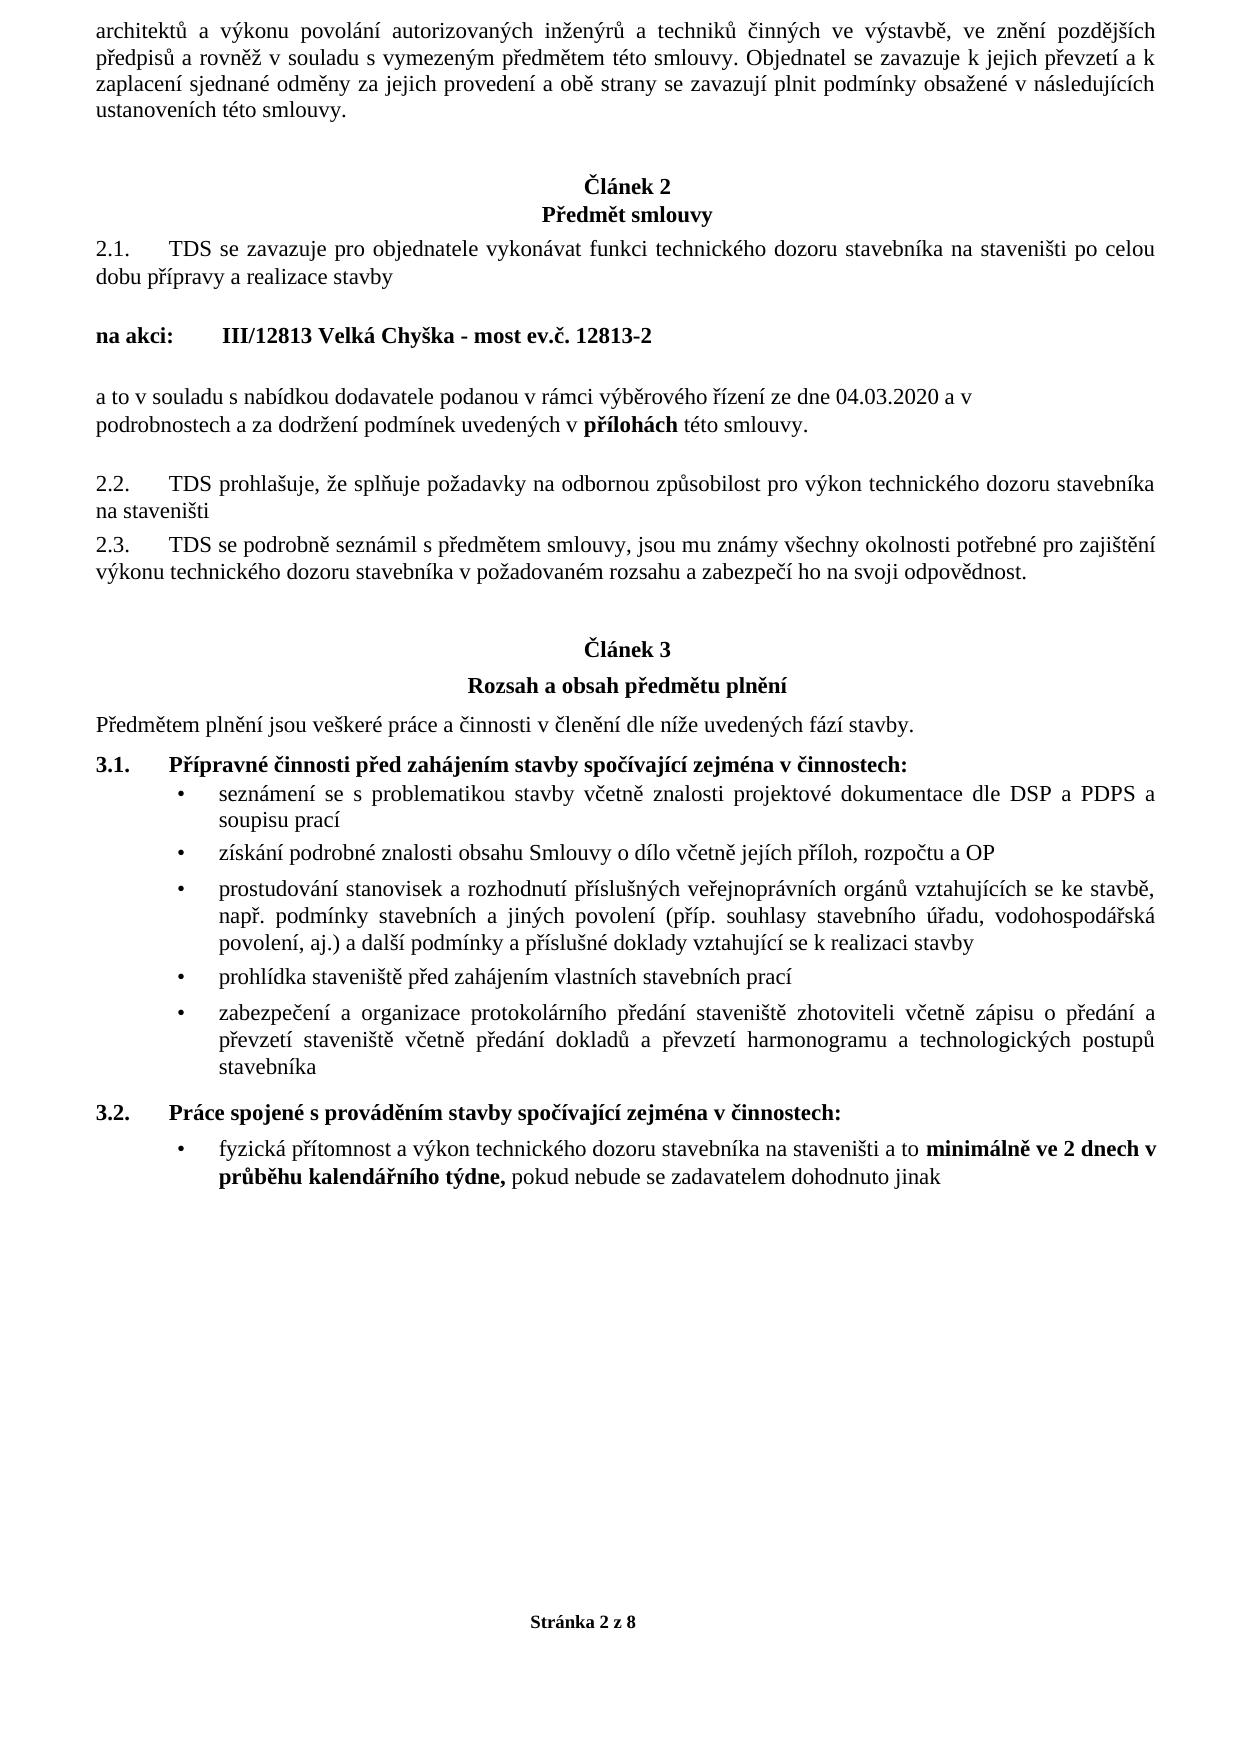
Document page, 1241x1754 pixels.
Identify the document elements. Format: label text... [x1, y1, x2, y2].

text Rozsah a obsah předmětu plnění [98, 662, 1157, 701]
text na akci: III/12813 Velká Chyška - most ev.č. 12813-2 [96, 326, 1157, 348]
list fyzická přítomnost a výkon technického dozoru stavebníka na staveništi a to minimálně ve 2 dnech v průběhu kalendářního týdne, pokud nebude se zadavatelem dohodnuto jinak [177, 1135, 1157, 1190]
text architektů a výkonu povolání autorizovaných inženýrů a techniků činných ve výstavbě, ve znění pozdějších předpisů a rovněž v souladu s vymezeným předmětem této smlouvy. Objednatel se zavazuje k jejich převzetí a k zaplacení sjednané odměny za jejich provedení a obě strany se zavazují plnit podmínky obsažené v následujících ustanoveních této smlouvy. [96, 17, 1157, 123]
list získání podrobné znalosti obsahu Smlouvy o dílo včetně jejích příloh, rozpočtu a OP [177, 842, 1157, 865]
text Předmětem plnění jsou veškeré práce a činnosti v členění dle níže uvedených fází stavby. [96, 701, 1157, 741]
text Článek 2 Předmět smlouvy [98, 172, 1157, 228]
list prostudování stanovisek a rozhodnutí příslušných veřejnoprávních orgánů vztahujících se ke stavbě, např. podmínky stavebních a jiných povolení (příp. souhlasy stavebního úřadu, vodohospodářská povolení, aj.) a další podmínky a příslušné doklady vztahující se k realizaci stavby [177, 875, 1157, 956]
list zabezpečení a organizace protokolárního předání staveniště zhotoviteli včetně zápisu o předání a převzetí staveniště včetně předání dokladů a převzetí harmonogramu a technologických postupů stavebníka [177, 999, 1157, 1080]
list TDS prohlašuje, že splňuje požadavky na odbornou způsobilost pro výkon technického dozoru stavebníka na staveništi [96, 469, 1157, 524]
list Přípravné činnosti před zahájením stavby spočívající zejména v činnostech: [96, 741, 1157, 780]
list Práce spojené s prováděním stavby spočívající zejména v činnostech: [96, 1102, 1157, 1125]
list TDS se podrobně seznámil s předmětem smlouvy, jsou mu známy všechny okolnosti potřebné pro zajištění výkonu technického dozoru stavebníka v požadovaném rozsahu a zabezpečí ho na svoji odpovědnost. [96, 530, 1157, 585]
text a to v souladu s nabídkou dodavatele podanou v rámci výběrového řízení ze dne 04.03.2020 a v podrobnostech a za dodržení podmínek uvedených v přílohách této smlouvy. [96, 383, 1048, 438]
list prohlídka staveniště před zahájením vlastních stavebních prací [177, 966, 1157, 989]
list seznámení se s problematikou stavby včetně znalosti projektové dokumentace dle DSP a PDPS a soupisu prací [177, 780, 1157, 833]
text Článek 3 [98, 639, 1157, 662]
list TDS se zavazuje pro objednatele vykonávat funkci technického dozoru stavebníka na staveništi po celou dobu přípravy a realizace stavby [96, 234, 1157, 290]
